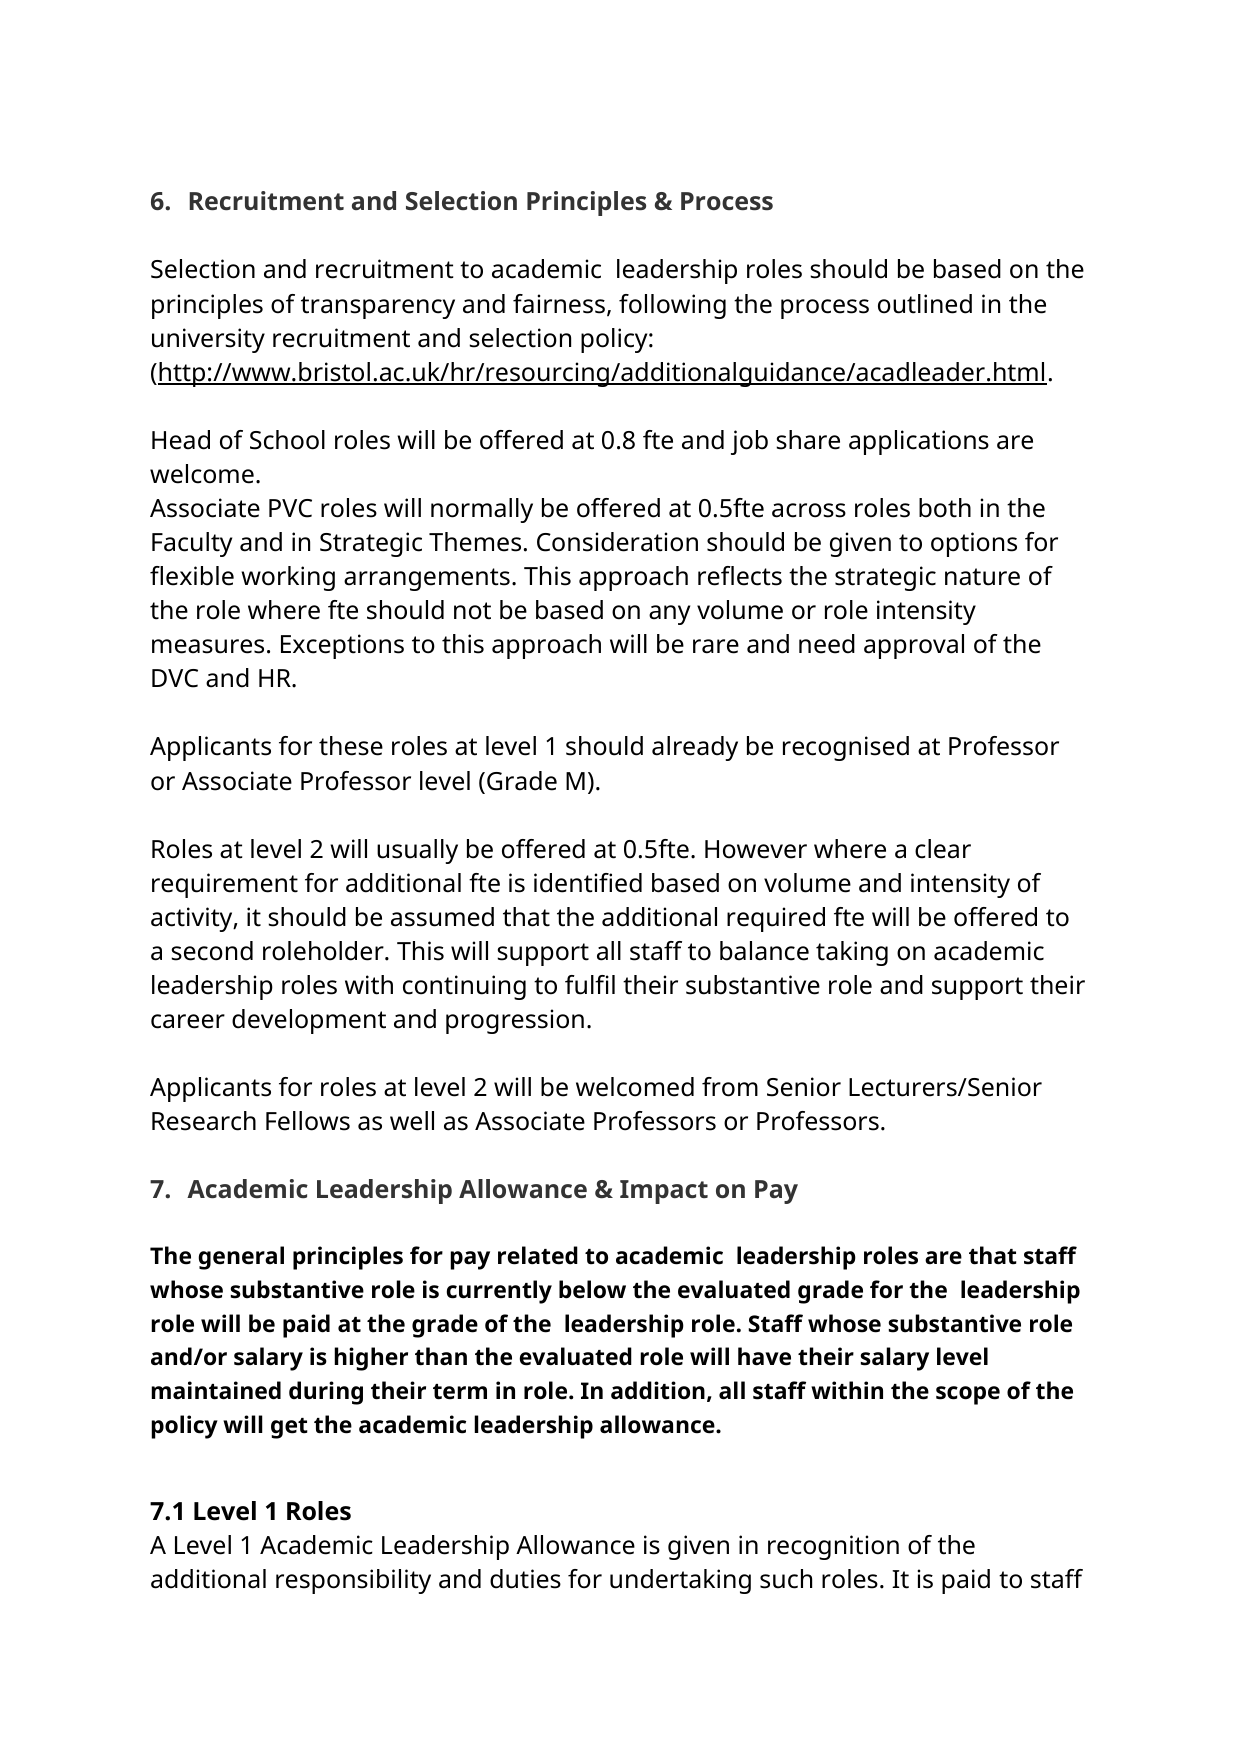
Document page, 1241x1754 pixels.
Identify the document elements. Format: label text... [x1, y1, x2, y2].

text The general principles for pay related to academic leadership roles are that staff whose substantive role is currently below the evaluated grade for the leadership role will be paid at the grade of the leadership role. Staff whose substantive role and/or salary is higher than the evaluated role will have their salary level maintained during their term in role. In addition, all staff within the scope of the policy will get the academic leadership allowance. [150, 1240, 1090, 1440]
text Selection and recruitment to academic leadership roles should be based on the principles of transparency and fairness, following the process outlined in the university recruitment and selection policy: [150, 252, 1090, 354]
text 7.1 Level 1 Roles [150, 1493, 1090, 1527]
text (http://www.bristol.ac.uk/hr/resourcing/additionalguidance/acadleader.html. [150, 354, 1090, 388]
list Academic Leadership Allowance & Impact on Pay [150, 1172, 1090, 1206]
text Associate PVC roles will normally be offered at 0.5fte across roles both in the Faculty and in Strategic Themes. Consideration should be given to options for flexible working arrangements. This approach reflects the strategic nature of the role where fte should not be based on any volume or role intensity measures. Exceptions to this approach will be rare and need approval of the DVC and HR. [150, 491, 1090, 695]
list Recruitment and Selection Principles & Process [150, 184, 1090, 218]
text Applicants for roles at level 2 will be welcomed from Senior Lecturers/Senior Research Fellows as well as Associate Professors or Professors. [150, 1070, 1090, 1138]
text Roles at level 2 will usually be offered at 0.5fte. However where a clear requirement for additional fte is identified based on volume and intensity of activity, it should be assumed that the additional required fte will be offered to a second roleholder. This will support all staff to balance taking on academic leadership roles with continuing to fulfil their substantive role and support their career development and progression. [150, 831, 1090, 1036]
text Applicants for these roles at level 1 should already be recognised at Professor or Associate Professor level (Grade M). [150, 729, 1090, 797]
text Head of School roles will be offered at 0.8 fte and job share applications are welcome. [150, 422, 1090, 491]
